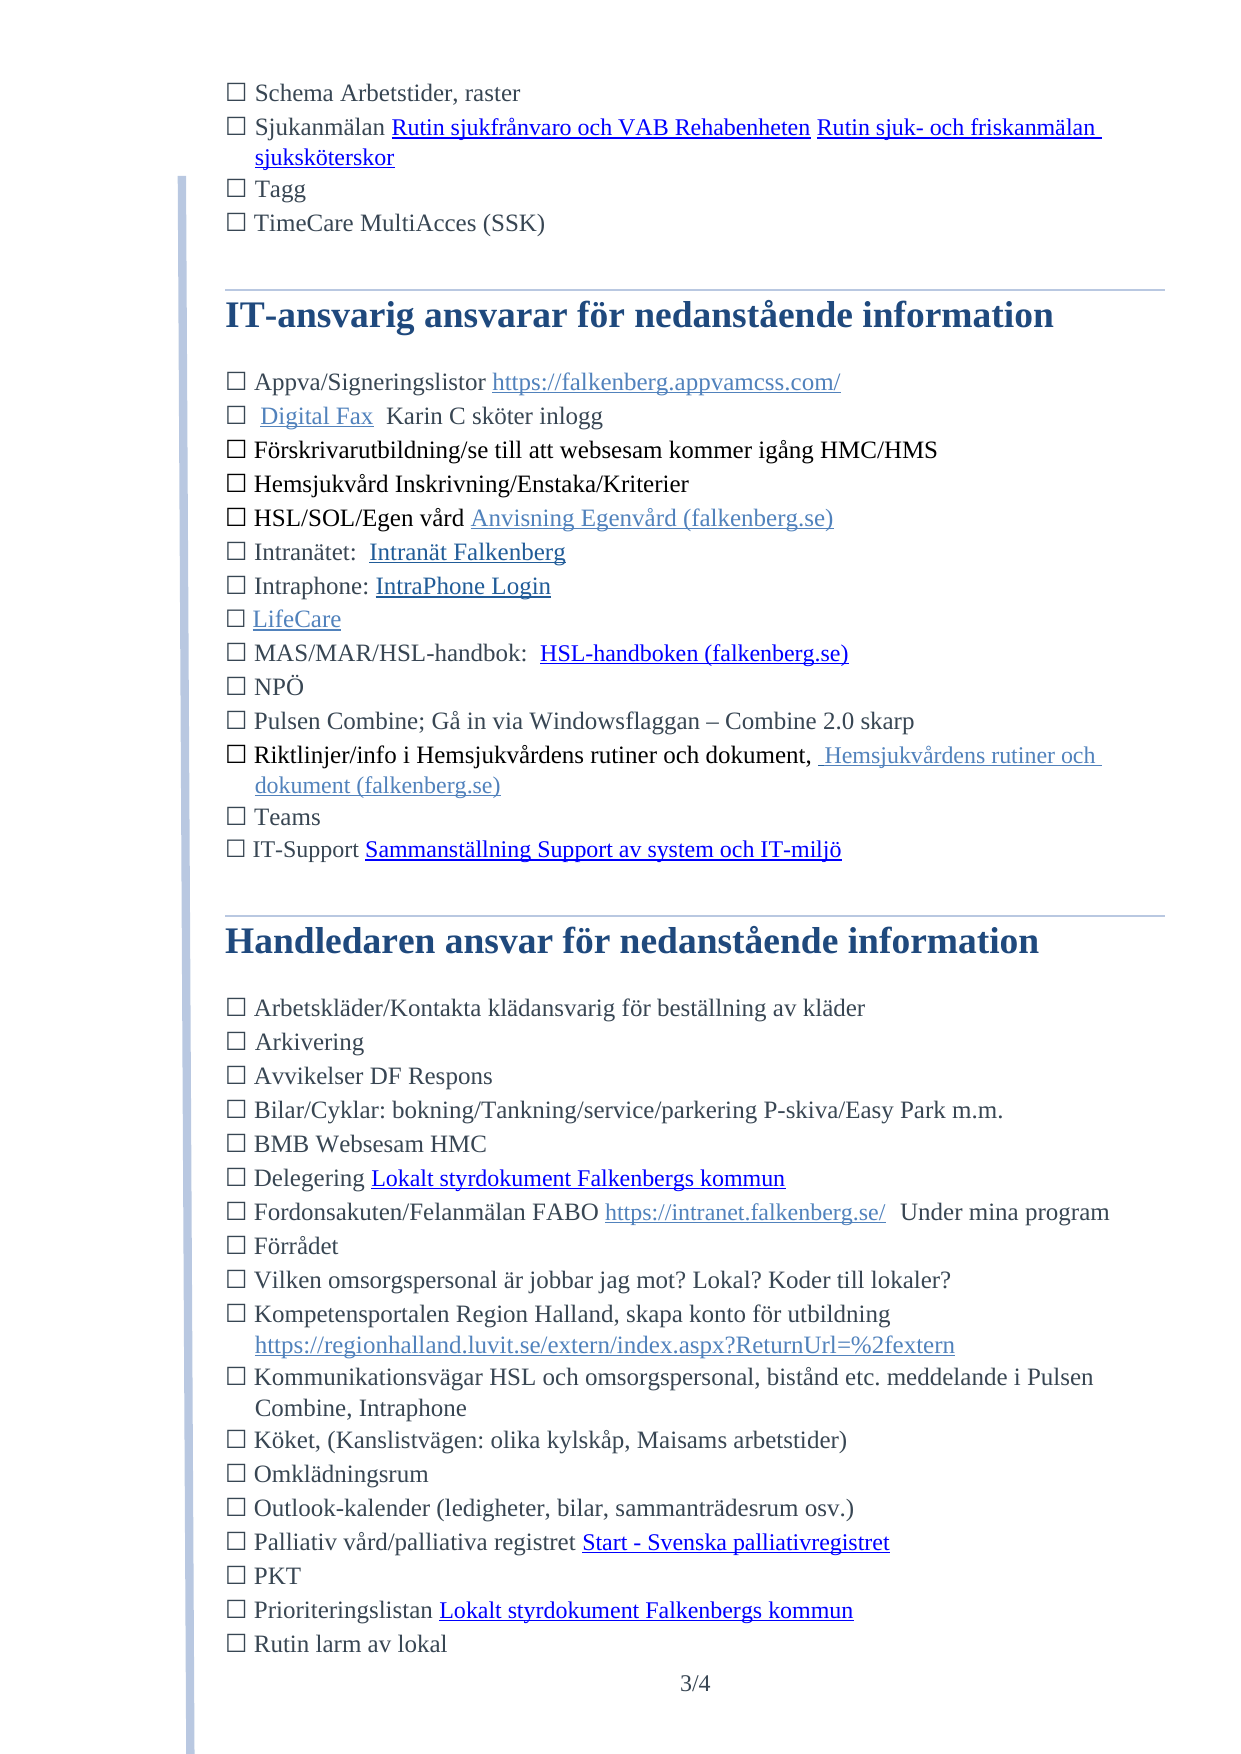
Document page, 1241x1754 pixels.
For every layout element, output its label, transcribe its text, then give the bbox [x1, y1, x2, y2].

text Appva/Signeringslistor https://falkenberg.appvamcss.com/ [225, 363, 1165, 397]
text Förrådet [225, 1228, 1165, 1262]
text Vilken omsorgspersonal är jobbar jag mot? Lokal? Koder till lokaler? [225, 1262, 1165, 1296]
text NPÖ [225, 668, 1165, 702]
text MAS/MAR/HSL-handbok: HSL-handboken (falkenberg.se) [225, 634, 1165, 668]
subtitle IT-ansvarig ansvarar för nedanstående information [225, 291, 1165, 336]
text Kompetensportalen Region Halland, skapa konto för utbildning https://regionhalland.luvit.se/extern/index.aspx?ReturnUrl=%2fextern [225, 1296, 1165, 1359]
text TimeCare MultiAcces (SSK) [225, 205, 1165, 239]
text IT-Support Sammanställning Support av system och IT-miljö [225, 832, 1165, 865]
text Avvikelser DF Respons [225, 1057, 1165, 1092]
text Intraphone: IntraPhone Login [225, 568, 1165, 602]
text PKT [225, 1558, 1165, 1592]
text Pulsen Combine; Gå in via Windowsflaggan – Combine 2.0 skarp [225, 702, 1165, 737]
text Rutin larm av lokal [225, 1626, 1165, 1660]
text LifeCare [225, 602, 1165, 634]
text Hemsjukvård Inskrivning/Enstaka/Kriterier [225, 466, 1165, 499]
text Riktlinjer/info i Hemsjukvårdens rutiner och dokument, Hemsjukvårdens rutiner och dokument (falkenberg.se) [225, 737, 1165, 798]
text Intranätet: Intranät Falkenberg [225, 534, 1165, 568]
text Köket, (Kanslistvägen: olika kylskåp, Maisams arbetstider) [225, 1422, 1165, 1456]
text Tagg [225, 171, 1165, 205]
text Kommunikationsvägar HSL och omsorgspersonal, bistånd etc. meddelande i Pulsen Combine, Intraphone [225, 1359, 1165, 1422]
text Arkivering [225, 1023, 1165, 1057]
text Sjukanmälan Rutin sjukfrånvaro och VAB Rehabenheten Rutin sjuk- och friskanmälan sjuksköterskor [225, 109, 1165, 171]
text Delegering Lokalt styrdokument Falkenbergs kommun [225, 1160, 1165, 1194]
text Palliativ vård/palliativa registret Start - Svenska palliativregistret [225, 1524, 1165, 1558]
text Fordonsakuten/Felanmälan FABO https://intranet.falkenberg.se/ Under mina program [225, 1194, 1165, 1228]
text Prioriteringslistan Lokalt styrdokument Falkenbergs kommun [225, 1592, 1165, 1626]
text HSL/SOL/Egen vård Anvisning Egenvård (falkenberg.se) [225, 499, 1165, 534]
text Bilar/Cyklar: bokning/Tankning/service/parkering P-skiva/Easy Park m.m. [225, 1092, 1165, 1126]
text Teams [225, 798, 1165, 832]
text Arbetskläder/Kontakta klädansvarig för beställning av kläder [225, 989, 1165, 1023]
text Schema Arbetstider, raster [225, 75, 1165, 109]
text Omklädningsrum [225, 1456, 1165, 1490]
text Outlook-kalender (ledigheter, bilar, sammanträdesrum osv.) [225, 1490, 1165, 1524]
subtitle Handledaren ansvar för nedanstående information [225, 917, 1165, 962]
text Förskrivarutbildning/se till att websesam kommer igång HMC/HMS [225, 431, 1165, 466]
text BMB Websesam HMC [225, 1126, 1165, 1160]
text Digital Fax Karin C sköter inlogg [225, 397, 1165, 431]
